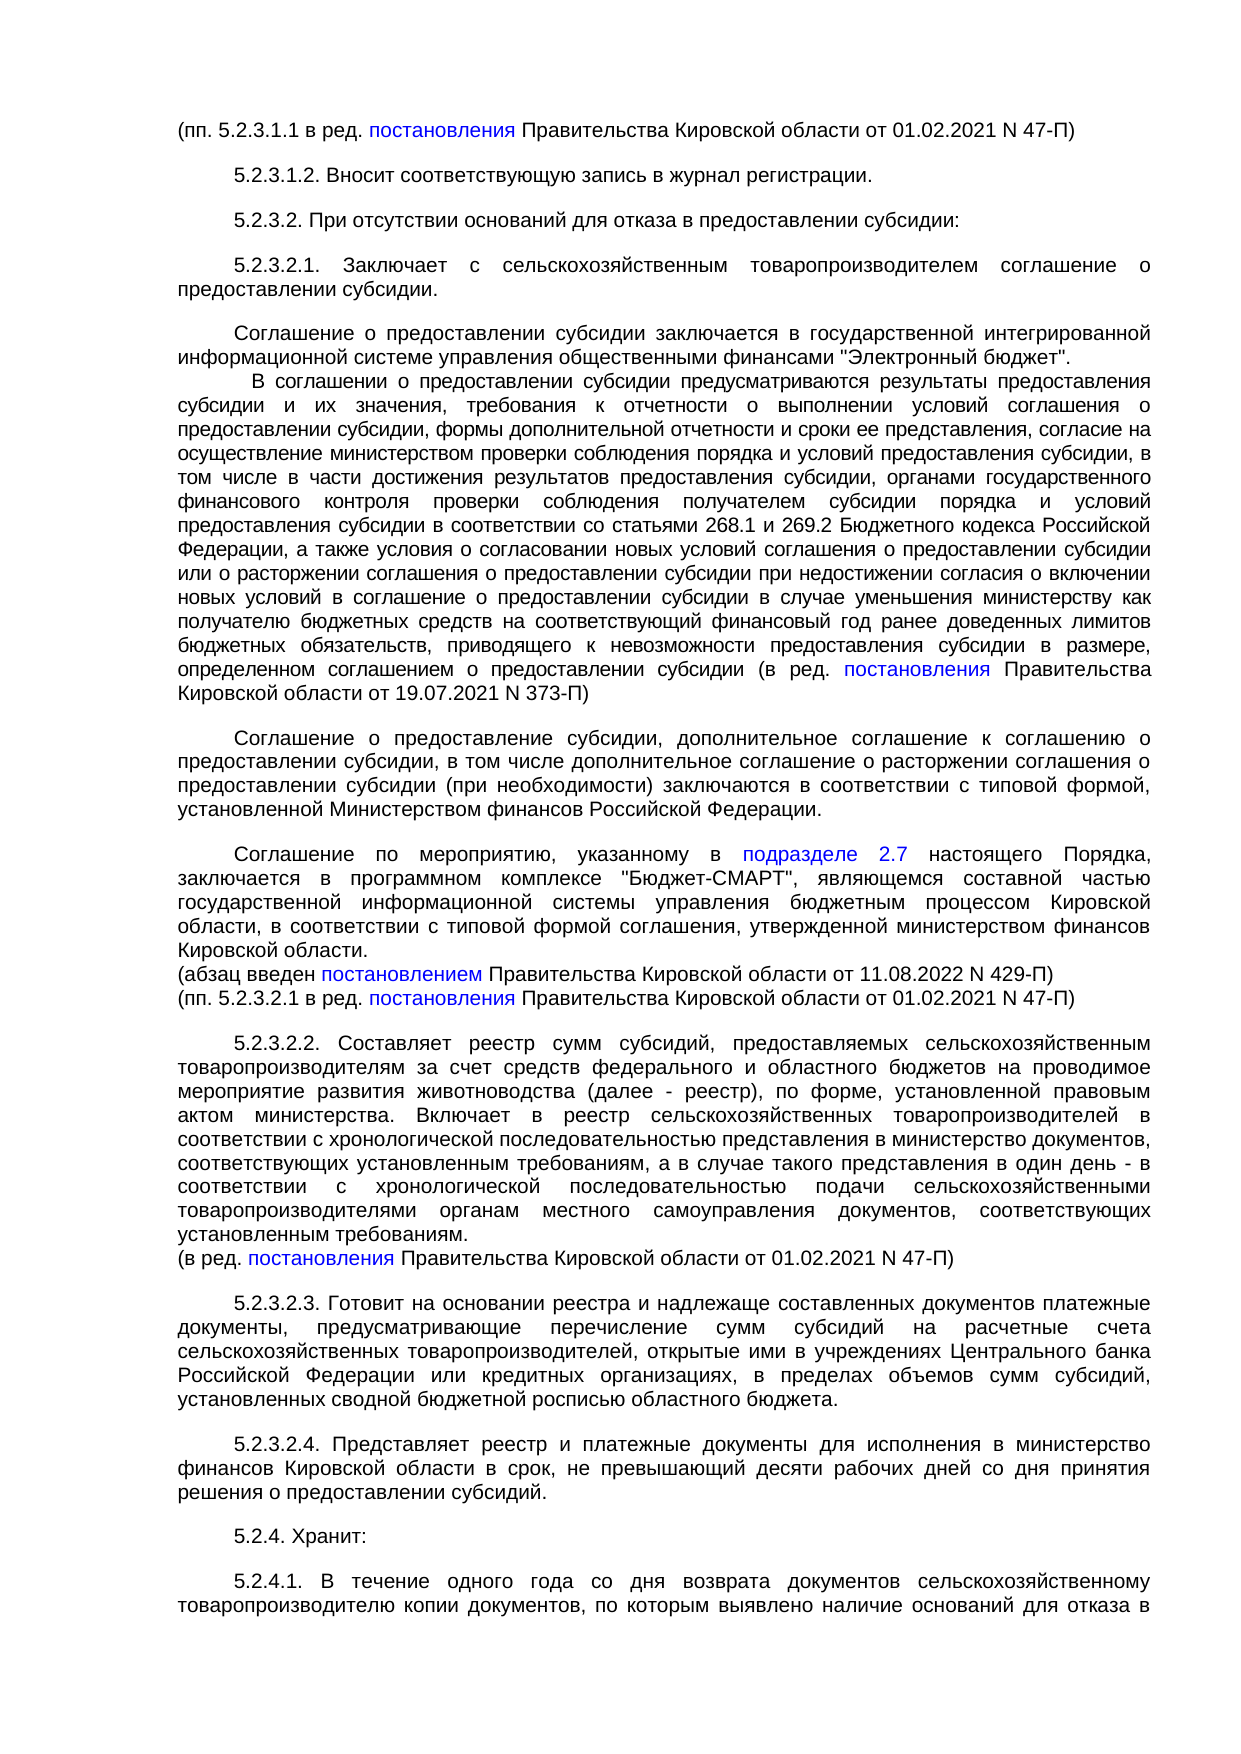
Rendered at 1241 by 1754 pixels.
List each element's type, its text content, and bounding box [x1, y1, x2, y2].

text 5.2.3.2.1. Заключает с сельскохозяйственным товаропроизводителем соглашение о предоставлении субсидии. [177, 252, 1152, 300]
text 5.2.3.2.4. Представляет реестр и платежные документы для исполнения в министерство финансов Кировской области в срок, не превышающий десяти рабочих дней со дня принятия решения о предоставлении субсидий. [177, 1432, 1152, 1503]
text (абзац введен постановлением Правительства Кировской области от 11.08.2022 N 429-П) [177, 962, 1152, 986]
text Соглашение по мероприятию, указанному в подразделе 2.7 настоящего Порядка, заключается в программном комплексе "Бюджет-СМАРТ", являющемся составной частью государственной информационной системы управления бюджетным процессом Кировской области, в соответствии с типовой формой соглашения, утвержденной министерством финансов Кировской области. [177, 842, 1152, 962]
text Соглашение о предоставление субсидии, дополнительное соглашение к соглашению о предоставлении субсидии, в том числе дополнительное соглашение о расторжении соглашения о предоставлении субсидии (при необходимости) заключаются в соответствии с типовой формой, установленной Министерством финансов Российской Федерации. [177, 725, 1152, 821]
text 5.2.4. Хранит: [177, 1524, 1152, 1548]
text 5.2.3.1.2. Вносит соответствующую запись в журнал регистрации. [177, 163, 1152, 187]
text 5.2.3.2.3. Готовит на основании реестра и надлежаще составленных документов платежные документы, предусматривающие перечисление сумм субсидий на расчетные счета сельскохозяйственных товаропроизводителей, открытые ими в учреждениях Центрального банка Российской Федерации или кредитных организациях, в пределах объемов сумм субсидий, установленных сводной бюджетной росписью областного бюджета. [177, 1291, 1152, 1411]
text 5.2.3.2. При отсутствии оснований для отказа в предоставлении субсидии: [177, 208, 1152, 232]
text В соглашении о предоставлении субсидии предусматриваются результаты предоставления субсидии и их значения, требования к отчетности о выполнении условий соглашения о предоставлении субсидии, формы дополнительной отчетности и сроки ее представления, согласие на осуществление министерством проверки соблюдения порядка и условий предоставления субсидии, в том числе в части достижения результатов предоставления субсидии, органами государственного финансового контроля проверки соблюдения получателем субсидии порядка и условий предоставления субсидии в соответствии со статьями 268.1 и 269.2 Бюджетного кодекса Российской Федерации, а также условия о согласовании новых условий соглашения о предоставлении субсидии или о расторжении соглашения о предоставлении субсидии при недостижении согласия о включении новых условий в соглашение о предоставлении субсидии в случае уменьшения министерству как получателю бюджетных средств на соответствующий финансовый год ранее доведенных лимитов бюджетных обязательств, приводящего к невозможности предоставления субсидии в размере, определенном соглашением о предоставлении субсидии (в ред. постановления Правительства Кировской области от 19.07.2021 N 373-П) [177, 369, 1152, 704]
text Соглашение о предоставлении субсидии заключается в государственной интегрированной информационной системе управления общественными финансами "Электронный бюджет". [177, 321, 1152, 369]
text (пп. 5.2.3.1.1 в ред. постановления Правительства Кировской области от 01.02.2021 N 47-П) [177, 118, 1152, 142]
text 5.2.3.2.2. Составляет реестр сумм субсидий, предоставляемых сельскохозяйственным товаропроизводителям за счет средств федерального и областного бюджетов на проводимое мероприятие развития животноводства (далее - реестр), по форме, установленной правовым актом министерства. Включает в реестр сельскохозяйственных товаропроизводителей в соответствии с хронологической последовательностью представления в министерство документов, соответствующих установленным требованиям, а в случае такого представления в один день - в соответствии с хронологической последовательностью подачи сельскохозяйственными товаропроизводителями органам местного самоуправления документов, соответствующих установленным требованиям. [177, 1031, 1152, 1246]
text (в ред. постановления Правительства Кировской области от 01.02.2021 N 47-П) [177, 1246, 1152, 1270]
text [177, 1569, 1152, 1617]
text (пп. 5.2.3.2.1 в ред. постановления Правительства Кировской области от 01.02.2021 N 47-П) [177, 986, 1152, 1010]
